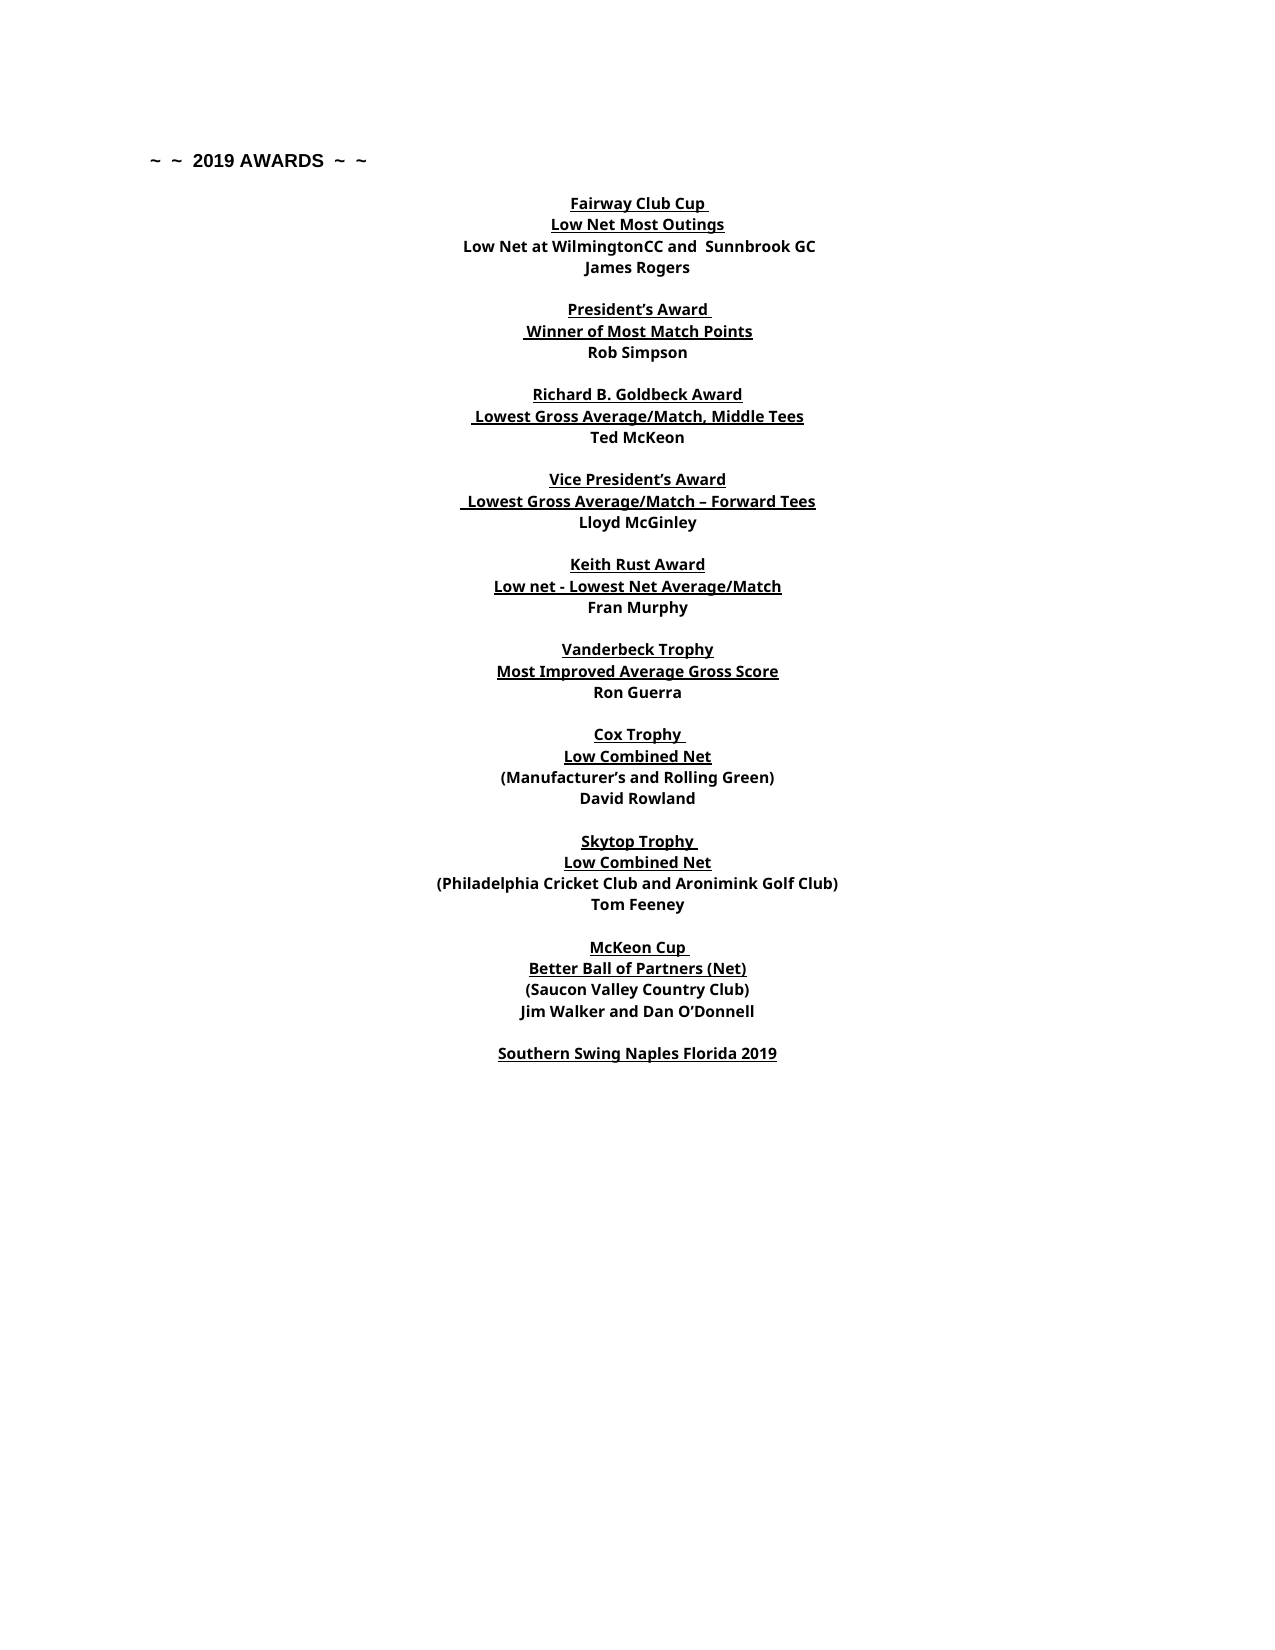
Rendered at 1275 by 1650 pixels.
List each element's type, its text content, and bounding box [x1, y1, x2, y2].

text Jim Walker and Dan O’Donnell [150, 1000, 1125, 1022]
text Fran Murphy [150, 597, 1125, 618]
text Southern Swing Naples Florida 2019 [150, 1043, 1125, 1064]
text Low Net at WilmingtonCC and Sunnbrook GC [150, 235, 1125, 257]
text ~ ~ 2019 AWARDS ~ ~ [150, 150, 1125, 172]
text Ron Guerra [150, 682, 1125, 703]
text Low Combined Net [150, 852, 1125, 873]
text Ted McKeon [150, 427, 1125, 448]
text (Saucon Valley Country Club) [150, 979, 1125, 1000]
text Most Improved Average Gross Score [150, 660, 1125, 682]
text Low Net Most Outings [150, 214, 1125, 235]
text Rob Simpson [150, 342, 1125, 363]
text Skytop Trophy [150, 830, 1125, 852]
text Cox Trophy [150, 724, 1125, 745]
text David Rowland [150, 788, 1125, 809]
text James Rogers [150, 257, 1125, 278]
text President’s Award [150, 299, 1125, 320]
text Tom Feeney [150, 894, 1125, 915]
text Low Combined Net [150, 745, 1125, 767]
text Lloyd McGinley [150, 512, 1125, 533]
text Better Ball of Partners (Net) [150, 958, 1125, 979]
text (Manufacturer’s and Rolling Green) [150, 767, 1125, 788]
subtitle Vanderbeck Trophy [150, 639, 1125, 660]
text Low net - Lowest Net Average/Match [150, 575, 1125, 597]
text Lowest Gross Average/Match, Middle Tees [150, 405, 1125, 427]
text McKeon Cup [150, 937, 1125, 958]
text Richard B. Goldbeck Award [150, 384, 1125, 405]
text Winner of Most Match Points [150, 320, 1125, 342]
text Lowest Gross Average/Match – Forward Tees [150, 490, 1125, 512]
text (Philadelphia Cricket Club and Aronimink Golf Club) [150, 873, 1125, 894]
text Keith Rust Award [150, 554, 1125, 575]
text Vice President’s Award [150, 469, 1125, 490]
text Fairway Club Cup [150, 193, 1125, 214]
